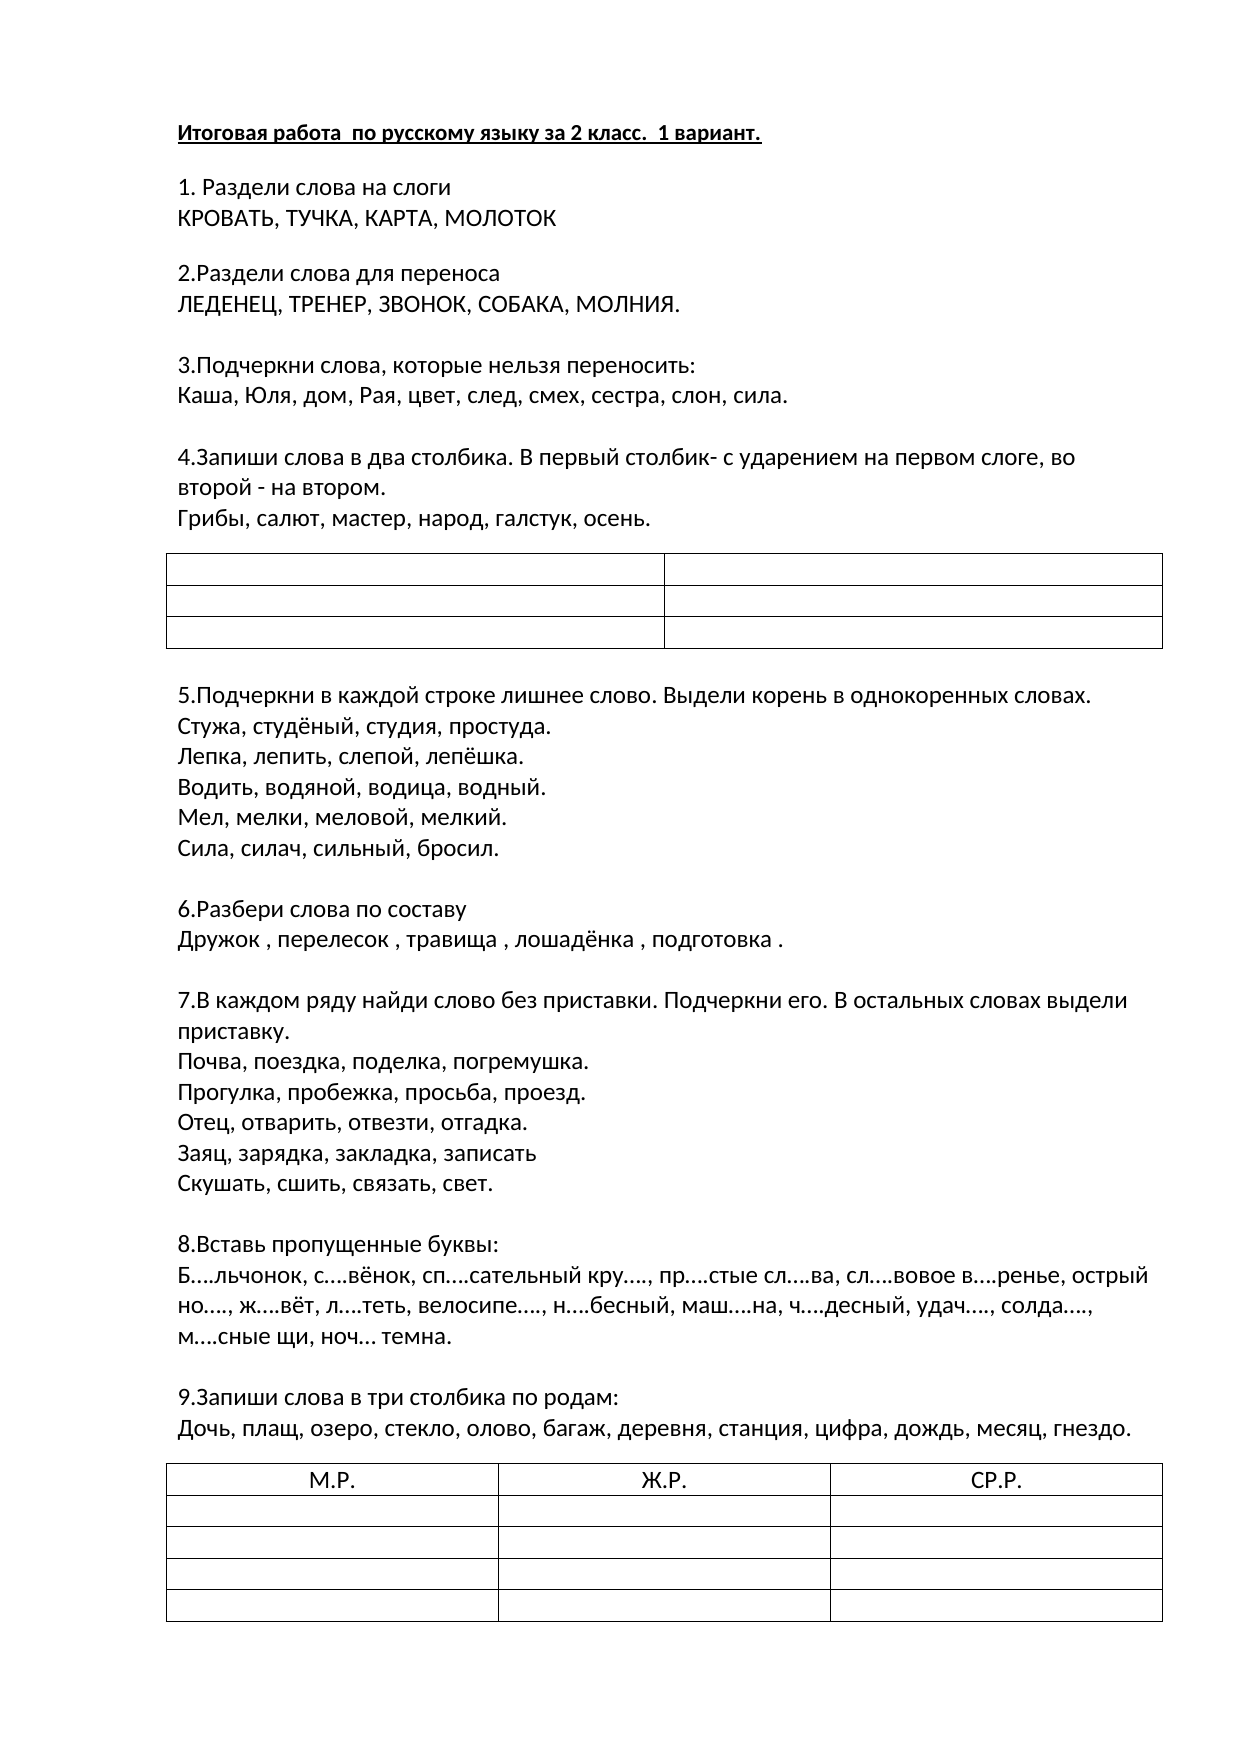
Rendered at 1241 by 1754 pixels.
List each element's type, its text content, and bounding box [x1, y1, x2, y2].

text 7.В каждом ряду найди слово без приставки. Подчеркни его. В остальных словах выдели приставку. [177, 984, 1152, 1046]
table_cell [167, 1527, 498, 1558]
table_cell [499, 1496, 830, 1526]
table_header [665, 554, 1162, 584]
text Итоговая работа по русскому языку за 2 класс. 1 вариант. [177, 118, 1152, 146]
text 4.Запиши слова в два столбика. В первый столбик- с ударением на первом слоге, во второй - на втором. [177, 441, 1152, 502]
table_cell [831, 1590, 1162, 1621]
table_cell [665, 617, 1162, 648]
text Прогулка, пробежка, просьба, проезд. [177, 1076, 1152, 1107]
text 9.Запиши слова в три столбика по родам: [177, 1381, 1152, 1412]
text 1. Раздели слова на слоги [177, 171, 1152, 202]
text КРОВАТЬ, ТУЧКА, КАРТА, МОЛОТОК [177, 202, 1152, 232]
table_cell [167, 617, 664, 648]
text Б….льчонок, с….вёнок, сп….сательный кру…., пр….стые сл….ва, сл….вовое в….ренье, острый но…., ж….вёт, л….теть, велосипе…., н….бесный, маш….на, ч….десный, удач…., солда…., м….сные щи, ноч… темна. [177, 1259, 1152, 1351]
table_header М.Р. [167, 1464, 498, 1495]
text 6.Разбери слова по составу [177, 893, 1152, 923]
table_header Ж.Р. [499, 1464, 830, 1495]
text 3.Подчеркни слова, которые нельзя переносить: [177, 349, 1152, 379]
text Грибы, салют, мастер, народ, галстук, осень. [177, 502, 1152, 532]
table_cell [499, 1590, 830, 1621]
table_cell [167, 1559, 498, 1589]
text Сила, силач, сильный, бросил. [177, 832, 1152, 862]
table_cell [665, 586, 1162, 616]
table_cell [831, 1527, 1162, 1558]
table_cell [167, 586, 664, 616]
table_cell [499, 1559, 830, 1589]
text Каша, Юля, дом, Рая, цвет, след, смех, сестра, слон, сила. [177, 379, 1152, 410]
table_cell [499, 1527, 830, 1558]
table_header [167, 554, 664, 584]
text 8.Вставь пропущенные буквы: [177, 1229, 1152, 1259]
text Лепка, лепить, слепой, лепёшка. [177, 740, 1152, 771]
text Водить, водяной, водица, водный. [177, 771, 1152, 801]
text Отец, отварить, отвезти, отгадка. [177, 1107, 1152, 1137]
text 5.Подчеркни в каждой строке лишнее слово. Выдели корень в однокоренных словах. [177, 679, 1152, 710]
text ЛЕДЕНЕЦ, ТРЕНЕР, ЗВОНОК, СОБАКА, МОЛНИЯ. [177, 288, 1152, 318]
table_cell [831, 1496, 1162, 1526]
table_cell [831, 1559, 1162, 1589]
text Скушать, сшить, связать, свет. [177, 1168, 1152, 1198]
text Дружок , перелесок , травища , лошадёнка , подготовка . [177, 923, 1152, 954]
text Мел, мелки, меловой, мелкий. [177, 801, 1152, 832]
table_cell [167, 1496, 498, 1526]
text Заяц, зарядка, закладка, записать [177, 1137, 1152, 1168]
text Стужа, студёный, студия, простуда. [177, 710, 1152, 740]
text Почва, поездка, поделка, погремушка. [177, 1046, 1152, 1076]
text 2.Раздели слова для переноса [177, 257, 1152, 288]
table_header СР.Р. [831, 1464, 1162, 1495]
table_cell [167, 1590, 498, 1621]
text Дочь, плащ, озеро, стекло, олово, багаж, деревня, станция, цифра, дождь, месяц, гнездо. [177, 1412, 1152, 1442]
